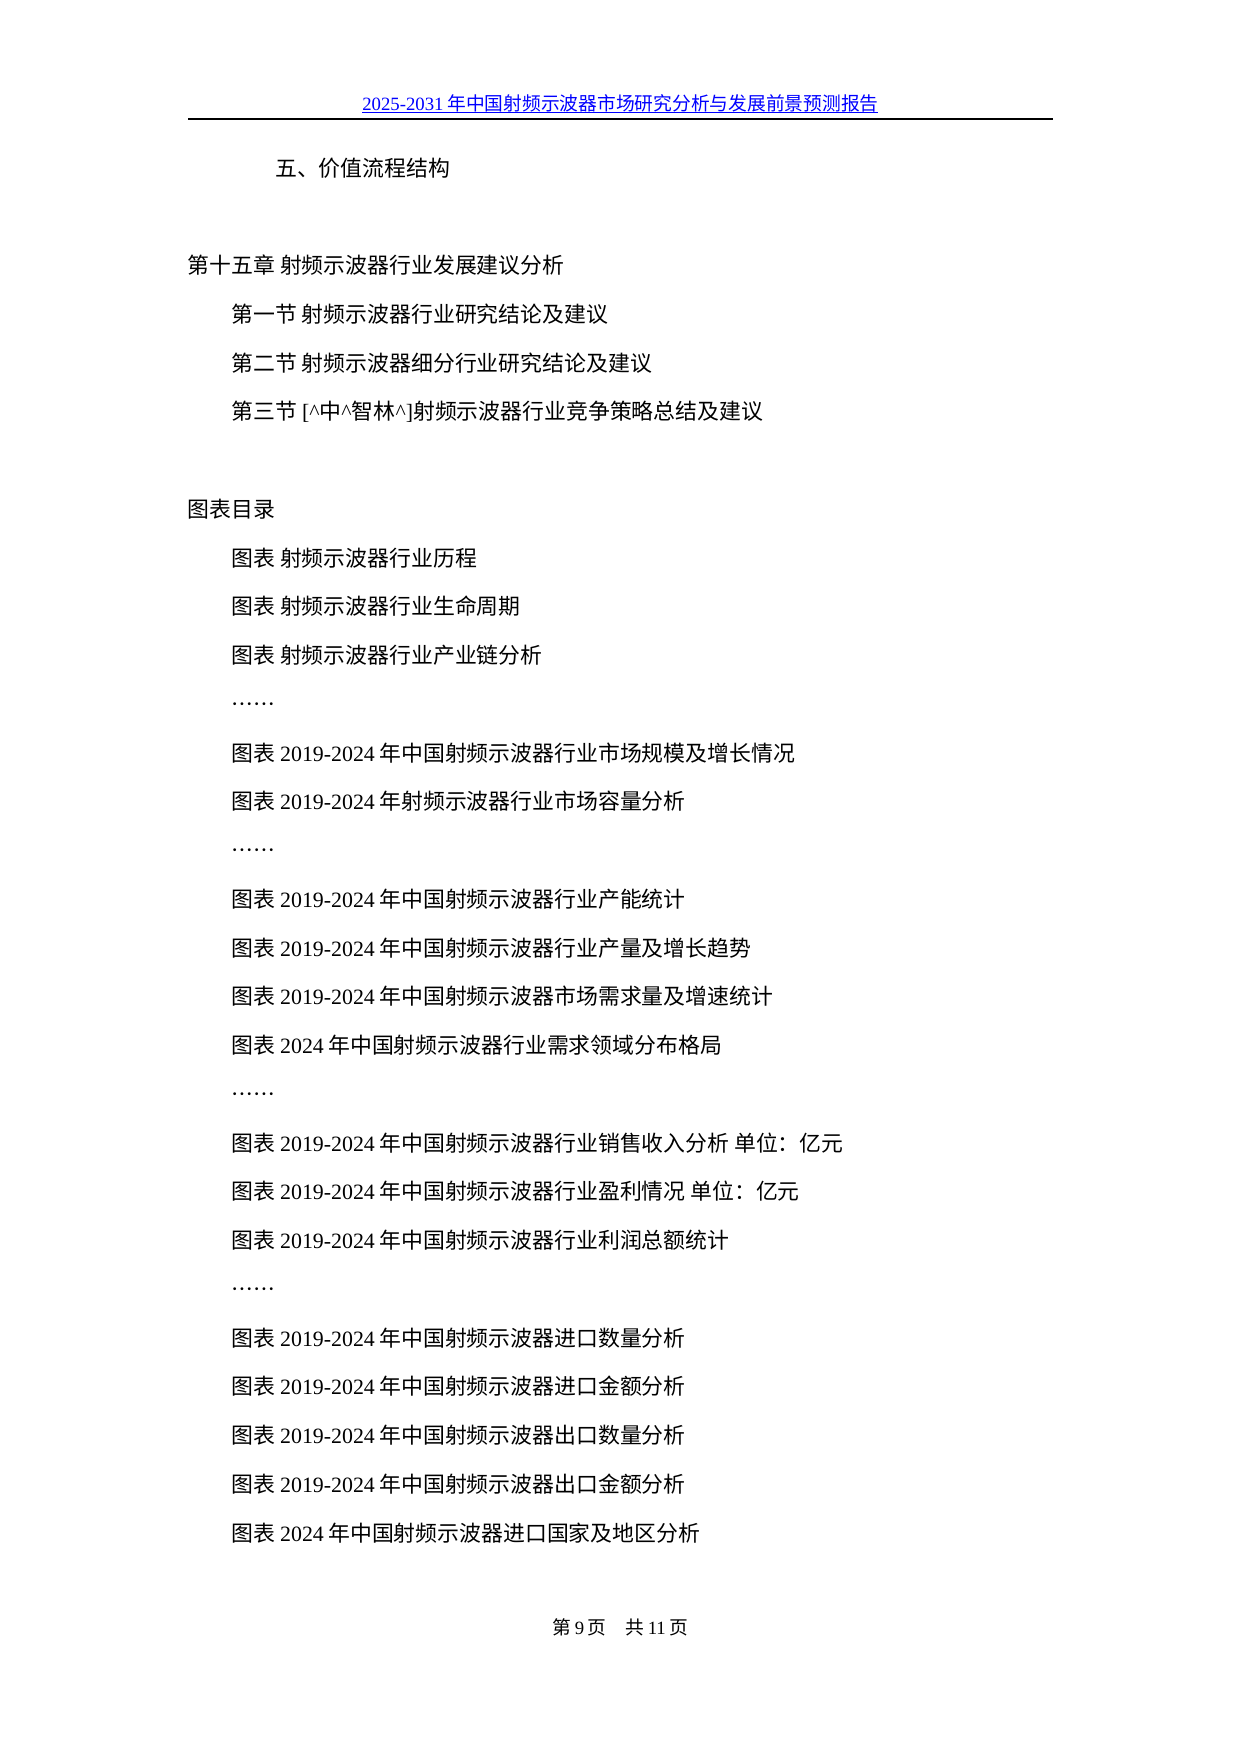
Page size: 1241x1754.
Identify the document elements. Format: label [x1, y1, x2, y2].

text [187, 150, 1053, 1548]
